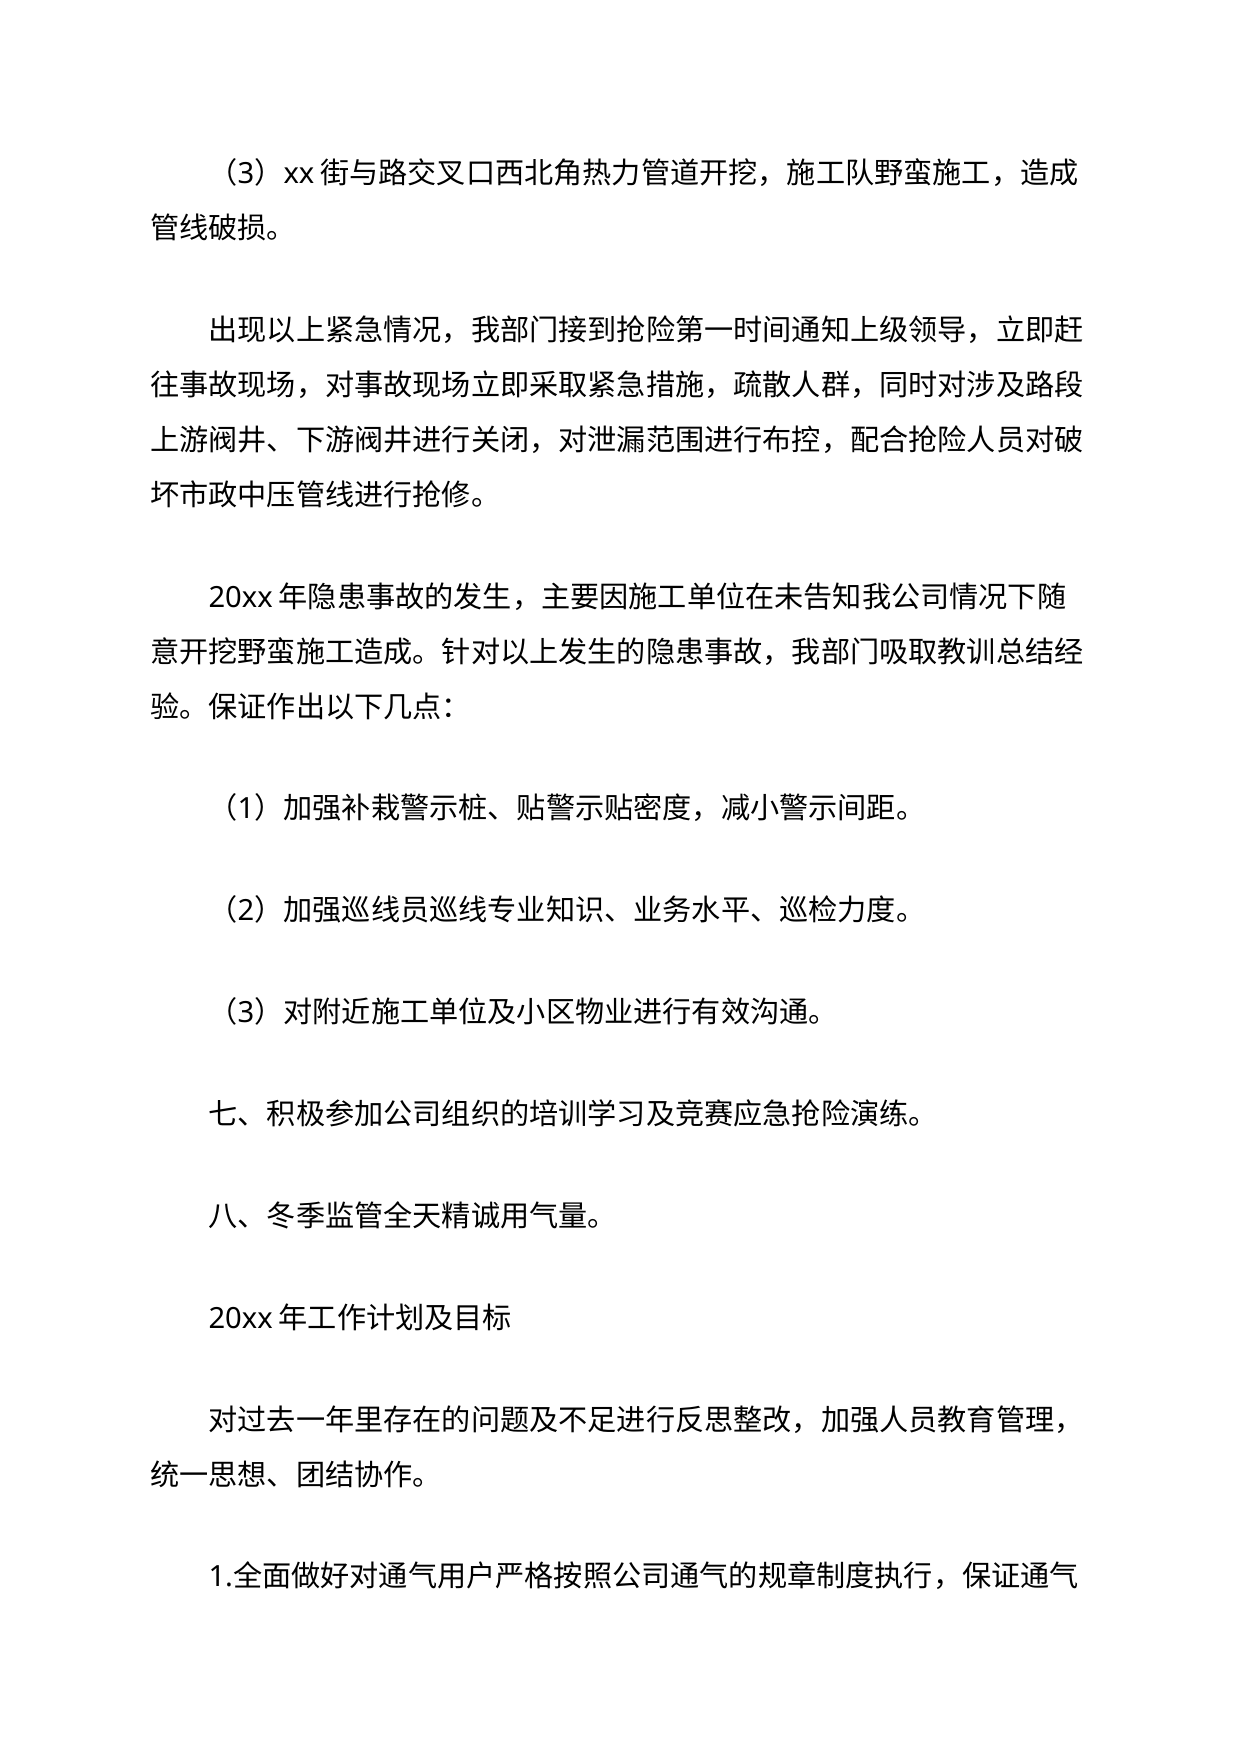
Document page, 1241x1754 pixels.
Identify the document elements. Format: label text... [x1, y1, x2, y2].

text （2）加强巡线员巡线专业知识、业务水平、巡检力度。 [150, 887, 1090, 929]
text 20xx年隐患事故的发生，主要因施工单位在未告知我公司情况下随意开挖野蛮施工造成。针对以上发生的隐患事故，我部门吸取教训总结经验。保证作出以下几点： [150, 573, 1090, 725]
text （3）xx街与路交叉口西北角热力管道开挖，施工队野蛮施工，造成管线破损。 [150, 150, 1090, 247]
text 七、积极参加公司组织的培训学习及竞赛应急抢险演练。 [150, 1091, 1090, 1133]
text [150, 1553, 1090, 1595]
text （3）对附近施工单位及小区物业进行有效沟通。 [150, 989, 1090, 1031]
text 八、冬季监管全天精诚用气量。 [150, 1193, 1090, 1235]
text 对过去一年里存在的问题及不足进行反思整改，加强人员教育管理，统一思想、团结协作。 [150, 1396, 1090, 1493]
text （1）加强补栽警示桩、贴警示贴密度，减小警示间距。 [150, 785, 1090, 827]
text 20xx年工作计划及目标 [150, 1294, 1090, 1337]
text 出现以上紧急情况，我部门接到抢险第一时间通知上级领导，立即赶往事故现场，对事故现场立即采取紧急措施，疏散人群，同时对涉及路段上游阀井、下游阀井进行关闭，对泄漏范围进行布控，配合抢险人员对破坏市政中压管线进行抢修。 [150, 307, 1090, 514]
